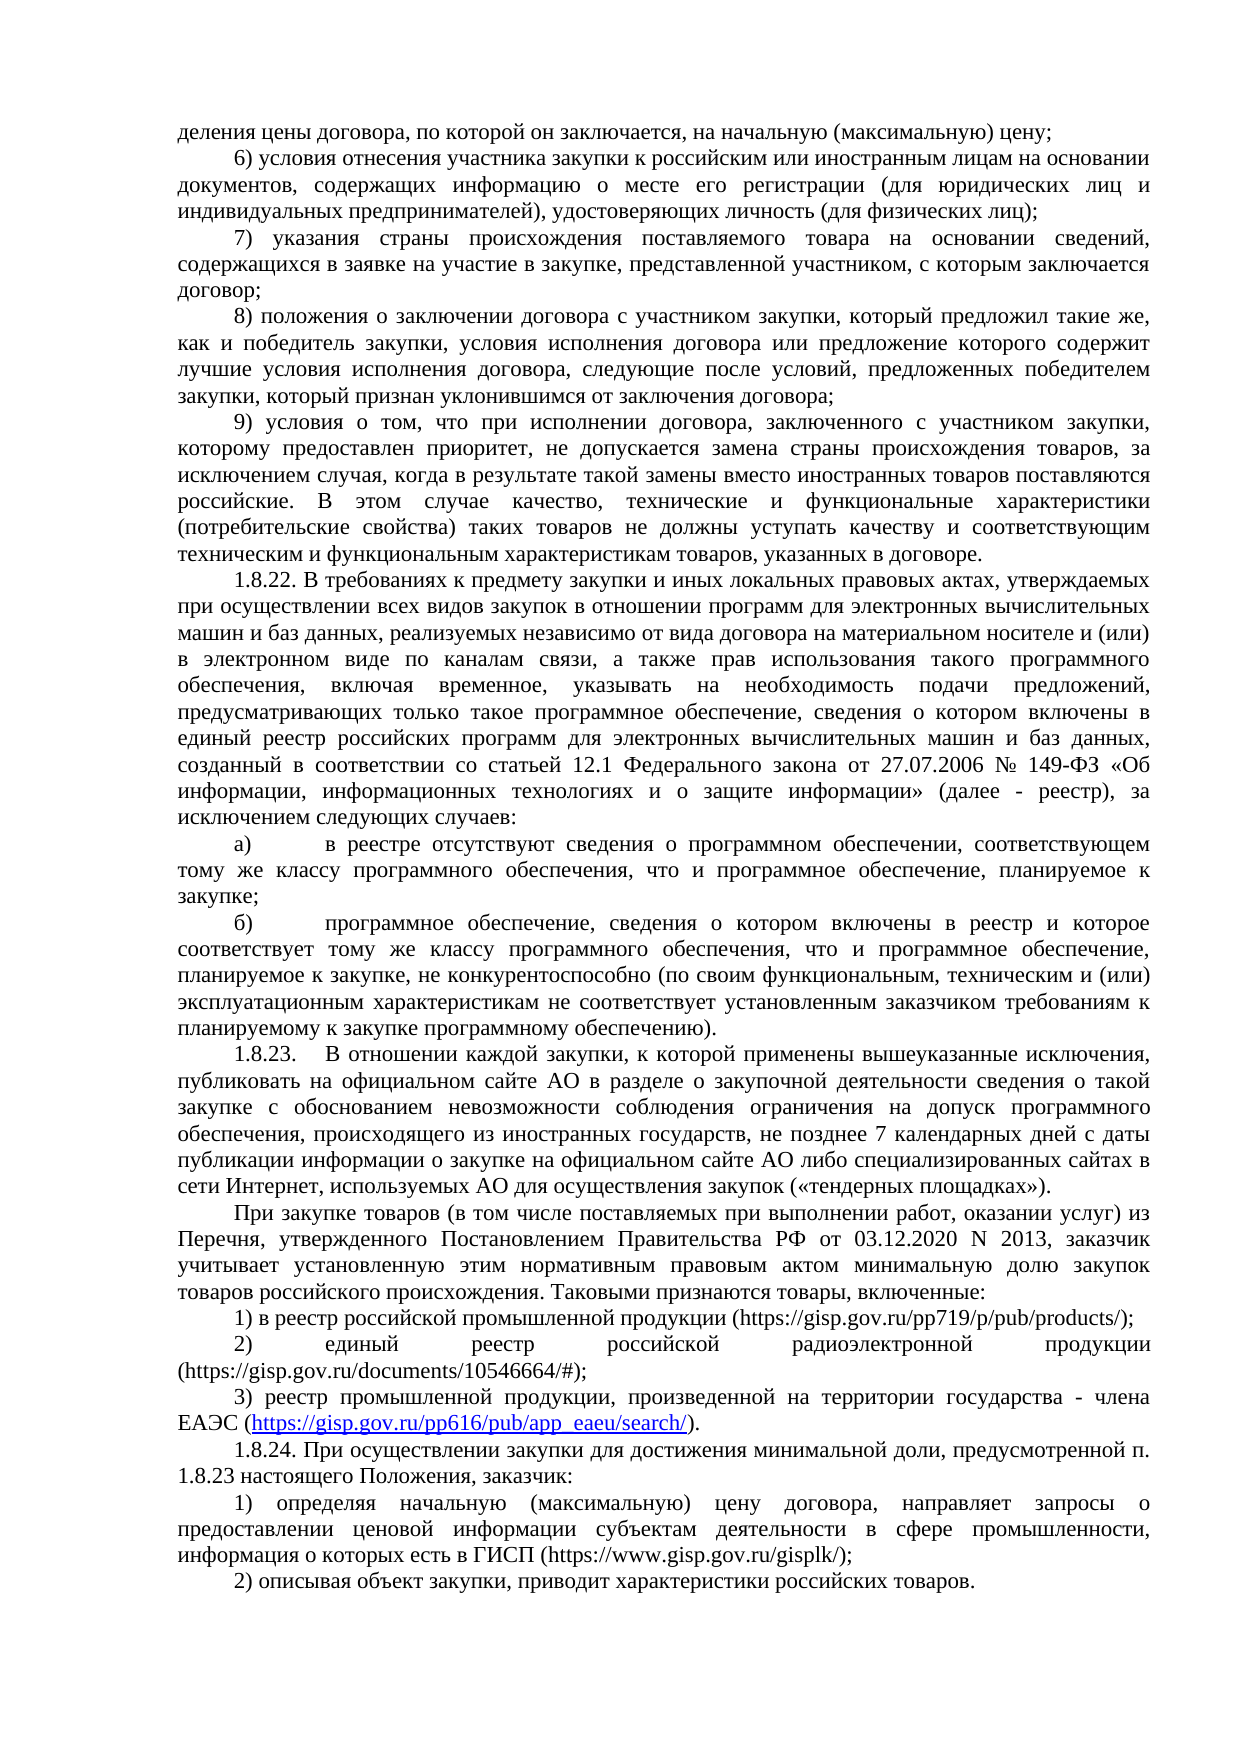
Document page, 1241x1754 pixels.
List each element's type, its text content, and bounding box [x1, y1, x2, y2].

text 2) единый реестр российской радиоэлектронной продукции (https://gisp.gov.ru/documents/10546664/#); [177, 1330, 1152, 1383]
text 1.8.22. В требованиях к предмету закупки и иных локальных правовых актах, утверждаемых при осуществлении всех видов закупок в отношении программ для электронных вычислительных машин и баз данных, реализуемых независимо от вида договора на материальном носителе и (или) в электронном виде по каналам связи, а также прав использования такого программного обеспечения, включая временное, указывать на необходимость подачи предложений, предусматривающих только такое программное обеспечение, сведения о котором включены в единый реестр российских программ для электронных вычислительных машин и баз данных, созданный в соответствии со статьей 12.1 Федерального закона от 27.07.2006 № 149-ФЗ «Об информации, информационных технологиях и о защите информации» (далее - реестр), за исключением следующих случаев: [177, 566, 1152, 830]
text б) программное обеспечение, сведения о котором включены в реестр и которое соответствует тому же классу программного обеспечения, что и программное обеспечение, планируемое к закупке, не конкурентоспособно (по своим функциональным, техническим и (или) эксплуатационным характеристикам не соответствует установленным заказчиком требованиям к планируемому к закупке программному обеспечению). [177, 909, 1152, 1041]
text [177, 118, 1152, 144]
text 8) положения о заключении договора с участником закупки, который предложил такие же, как и победитель закупки, условия исполнения договора или предложение которого содержит лучшие условия исполнения договора, следующие после условий, предложенных победителем закупки, который признан уклонившимся от заключения договора; [177, 303, 1152, 408]
text 2) описывая объект закупки, приводит характеристики российских товаров. [177, 1568, 1152, 1594]
text 7) указания страны происхождения поставляемого товара на основании сведений, содержащихся в заявке на участие в закупке, представленной участником, с которым заключается договор; [177, 223, 1152, 303]
text При закупке товаров (в том числе поставляемых при выполнении работ, оказании услуг) из Перечня, утвержденного Постановлением Правительства РФ от 03.12.2020 N 2013, заказчик учитывает установленную этим нормативным правовым актом минимальную долю закупок товаров российского происхождения. Таковыми признаются товары, включенные: [177, 1199, 1152, 1304]
text 1.8.24. При осуществлении закупки для достижения минимальной доли, предусмотренной п. 1.8.23 настоящего Положения, заказчик: [177, 1436, 1152, 1488]
text 1) определяя начальную (максимальную) цену договора, направляет запросы о предоставлении ценовой информации субъектам деятельности в сфере промышленности, информация о которых есть в ГИСП (https://www.gisp.gov.ru/gisplk/); [177, 1488, 1152, 1568]
text 1.8.23. В отношении каждой закупки, к которой применены вышеуказанные исключения, публиковать на официальном сайте АО в разделе о закупочной деятельности сведения о такой закупке с обоснованием невозможности соблюдения ограничения на допуск программного обеспечения, происходящего из иностранных государств, не позднее 7 календарных дней с даты публикации информации о закупке на официальном сайте АО либо специализированных сайтах в сети Интернет, используемых АО для осуществления закупок («тендерных площадках»). [177, 1041, 1152, 1199]
text а) в реестре отсутствуют сведения о программном обеспечении, соответствующем тому же классу программного обеспечения, что и программное обеспечение, планируемое к закупке; [177, 830, 1152, 909]
text 6) условия отнесения участника закупки к российским или иностранным лицам на основании документов, содержащих информацию о месте его регистрации (для юридических лиц и индивидуальных предпринимателей), удостоверяющих личность (для физических лиц); [177, 144, 1152, 223]
text 3) реестр промышленной продукции, произведенной на территории государства - члена ЕАЭС (https://gisp.gov.ru/pp616/pub/app_eaeu/search/). [177, 1383, 1152, 1436]
text 9) условия о том, что при исполнении договора, заключенного с участником закупки, которому предоставлен приоритет, не допускается замена страны происхождения товаров, за исключением случая, когда в результате такой замены вместо иностранных товаров поставляются российские. В этом случае качество, технические и функциональные характеристики (потребительские свойства) таких товаров не должны уступать качеству и соответствующим техническим и функциональным характеристикам товаров, указанных в договоре. [177, 408, 1152, 566]
text 1) в реестр российской промышленной продукции (https://gisp.gov.ru/pp719/p/pub/products/); [177, 1304, 1152, 1330]
